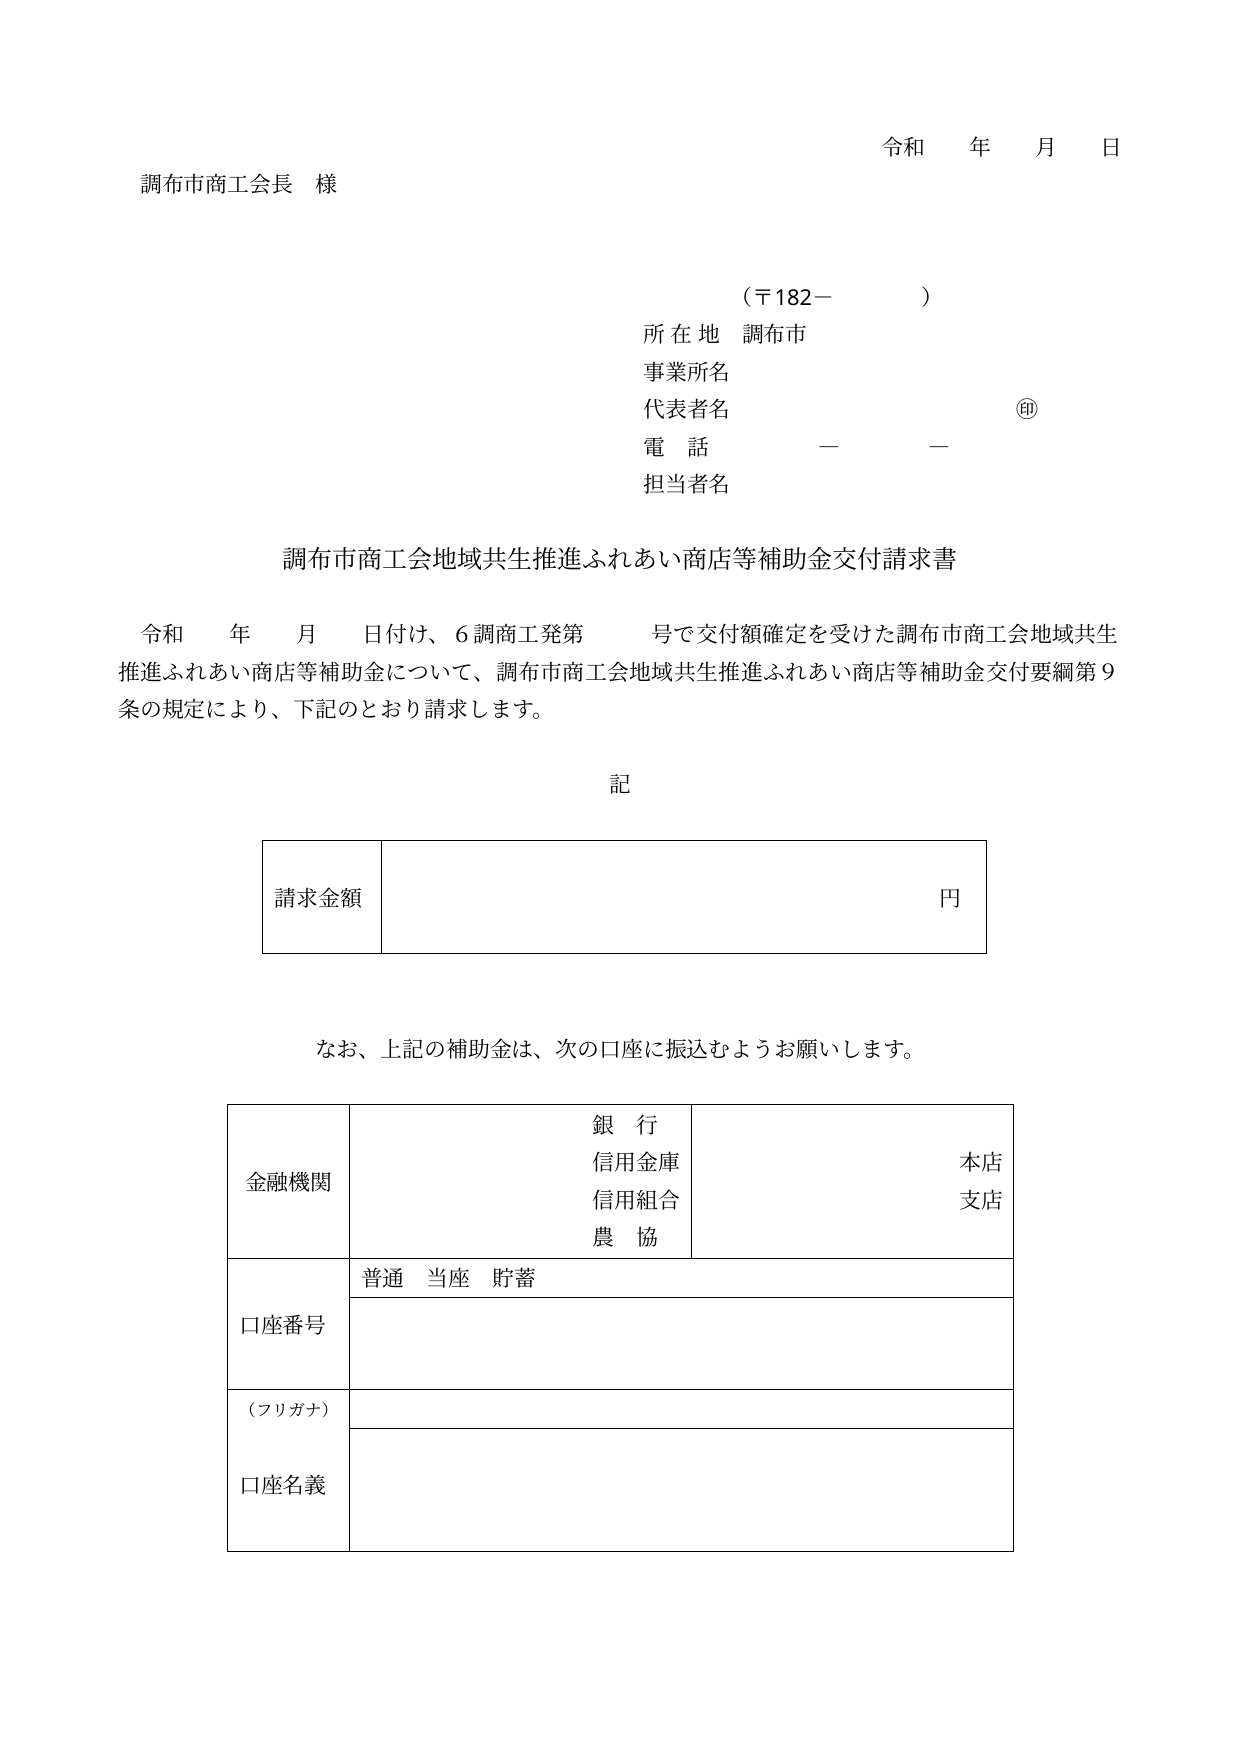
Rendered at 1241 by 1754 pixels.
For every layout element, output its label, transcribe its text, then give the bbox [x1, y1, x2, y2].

text 記 [118, 764, 1122, 802]
text 調布市商工会長 様 [118, 164, 1122, 202]
table_header 円 [382, 841, 986, 953]
text 令和 年 月 日付け、６調商工発第 号で交付額確定を受けた調布市商工会地域共生推進ふれあい商店等補助金について、調布市商工会地域共生推進ふれあい商店等補助金交付要綱第９条の規定により、下記のとおり請求します。 [118, 614, 1122, 727]
table_header 請求金額 [263, 841, 381, 953]
text 担当者名 [118, 464, 1122, 502]
table_header 銀 行 信用金庫 信用組合 農 協 [350, 1105, 691, 1257]
text （〒182－ ） [118, 277, 1122, 314]
table_header 金融機関 [228, 1105, 349, 1257]
text なお、上記の補助金は、次の口座に振込むようお願いします。 [118, 1029, 1122, 1067]
text 電 話 ― ― [118, 427, 1122, 464]
text 代表者名 ㊞ [118, 389, 1122, 427]
table_header 本店 支店 [692, 1105, 1013, 1257]
table_cell [350, 1390, 1013, 1428]
text 令和 年 月 日 [118, 127, 1122, 164]
table_cell [350, 1429, 1013, 1551]
text 所 在 地 調布市 [118, 314, 1122, 352]
text 事業所名 [118, 352, 1122, 389]
table_cell 口座番号 [228, 1259, 349, 1389]
text 調布市商工会地域共生推進ふれあい商店等補助金交付請求書 [118, 539, 1122, 577]
table_cell [350, 1298, 1013, 1389]
table_cell 普通 当座 貯蓄 [350, 1259, 1013, 1297]
table_cell （フリガナ） 口座名義 [228, 1390, 349, 1551]
